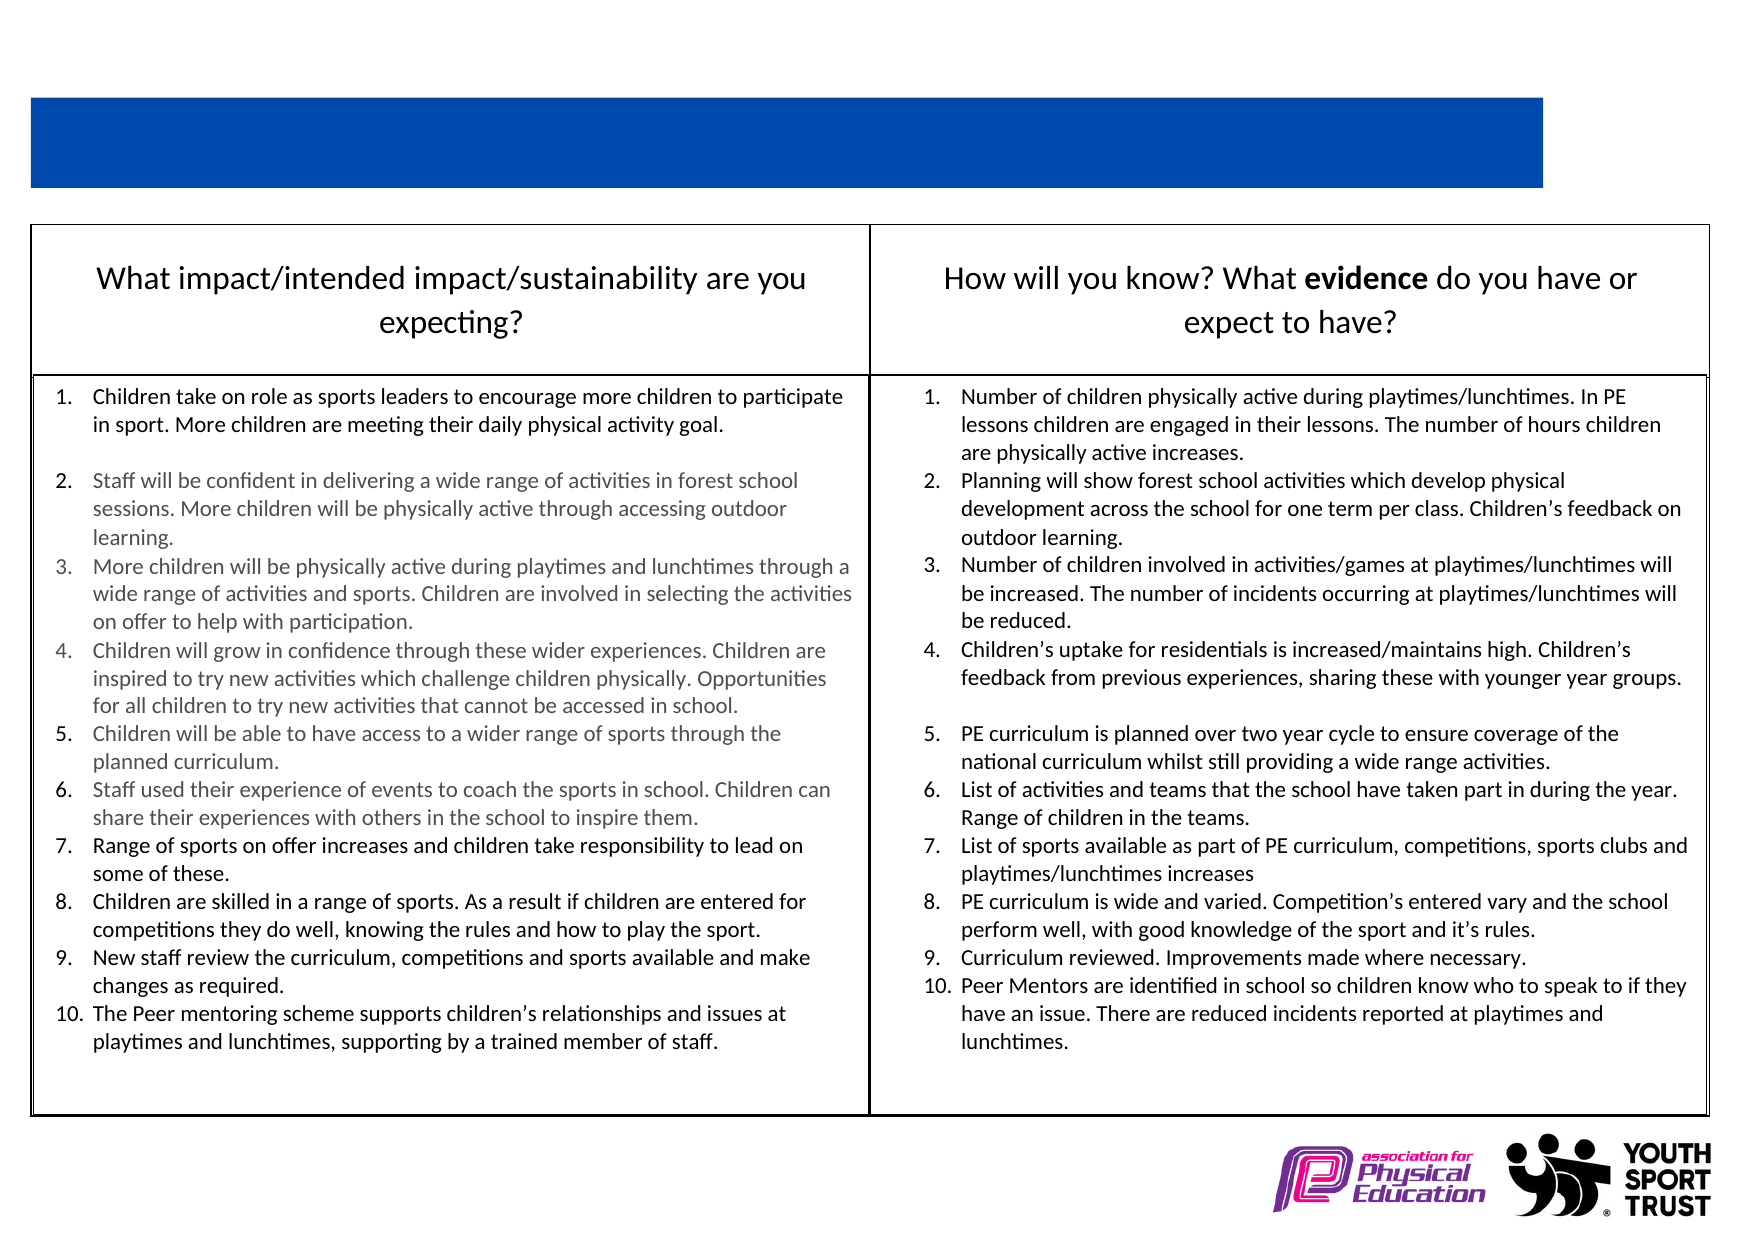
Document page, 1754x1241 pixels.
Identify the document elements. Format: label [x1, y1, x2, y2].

picture [1263, 1137, 1492, 1218]
picture [1504, 1131, 1712, 1218]
